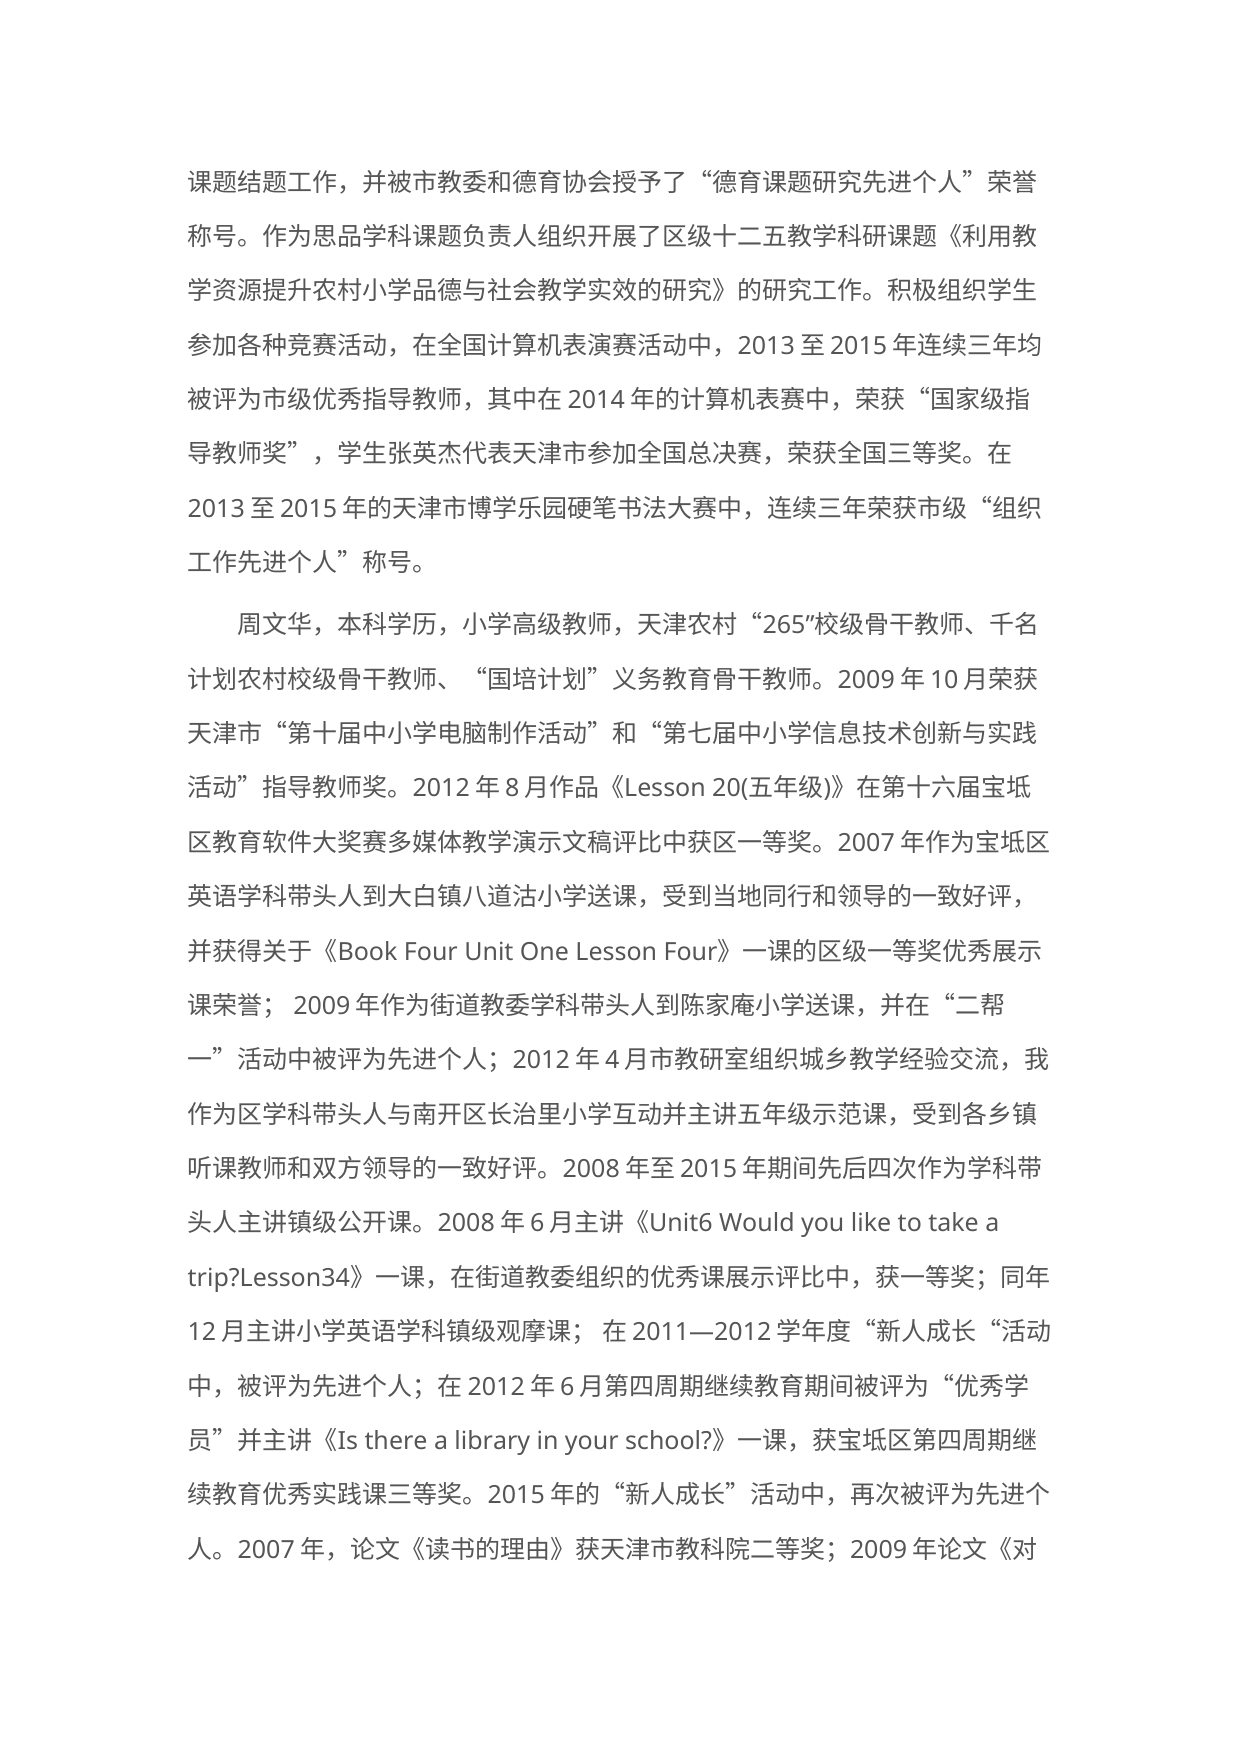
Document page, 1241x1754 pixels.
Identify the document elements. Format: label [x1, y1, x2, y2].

text [187, 162, 1053, 579]
text [187, 605, 1053, 1565]
